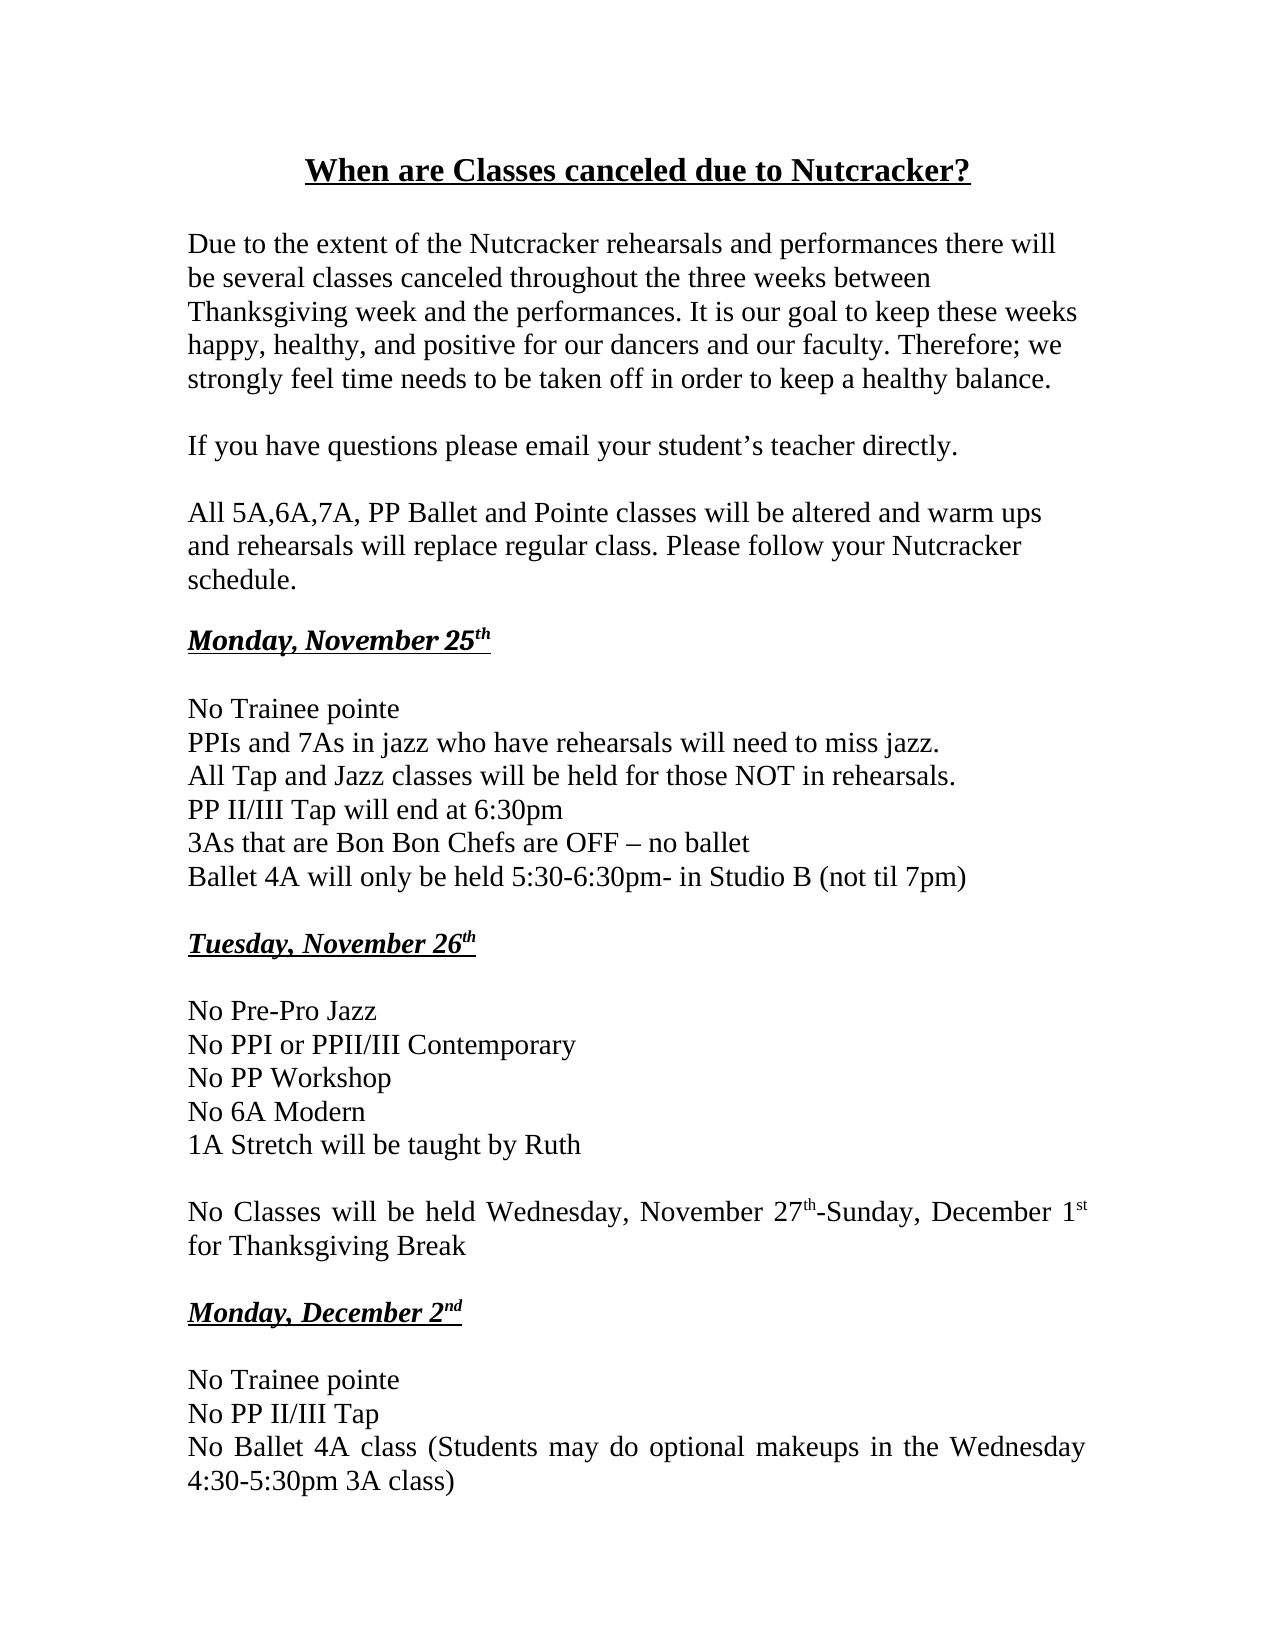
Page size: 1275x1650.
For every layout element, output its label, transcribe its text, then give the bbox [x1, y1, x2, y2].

text Tuesday, November 26th [187, 926, 1087, 960]
text All 5A,6A,7A, PP Ballet and Pointe classes will be altered and warm ups and rehearsals will replace regular class. Please follow your Nutcracker schedule. [187, 495, 1087, 596]
text When are Classes canceled due to Nutcracker? [187, 150, 1087, 188]
text Monday, November 25th [187, 624, 1087, 658]
text All Tap and Jazz classes will be held for those NOT in rehearsals. [187, 758, 1087, 792]
text 3As that are Bon Bon Chefs are OFF – no ballet [187, 826, 1087, 859]
text No 6A Modern [187, 1094, 1087, 1127]
text No PP Workshop [187, 1060, 1087, 1094]
text No Classes will be held Wednesday, November 27th-Sunday, December 1st for Thanksgiving Break [187, 1194, 1087, 1262]
text PP II/III Tap will end at 6:30pm [187, 792, 1087, 826]
text No Pre-Pro Jazz [187, 993, 1087, 1027]
text If you have questions please email your student’s teacher directly. [187, 428, 1087, 461]
text No PPI or PPII/III Contemporary [187, 1027, 1087, 1060]
text Monday, December 2nd [187, 1295, 1087, 1329]
text 1A Stretch will be taught by Ruth [187, 1127, 1087, 1161]
text No Trainee pointe [187, 1362, 1087, 1396]
text PPIs and 7As in jazz who have rehearsals will need to miss jazz. [187, 725, 1087, 758]
text No Ballet 4A class (Students may do optional makeups in the Wednesday 4:30-5:30pm 3A class) [187, 1429, 1087, 1496]
text Ballet 4A will only be held 5:30-6:30pm- in Studio B (not til 7pm) [187, 859, 1087, 893]
text No Trainee pointe [187, 691, 1087, 725]
text No PP II/III Tap [187, 1396, 1087, 1429]
text Due to the extent of the Nutcracker rehearsals and performances there will be several classes canceled throughout the three weeks between Thanksgiving week and the performances. It is our goal to keep these weeks happy, healthy, and positive for our dancers and our faculty. Therefore; we strongly feel time needs to be taken off in order to keep a healthy balance. [187, 227, 1087, 394]
